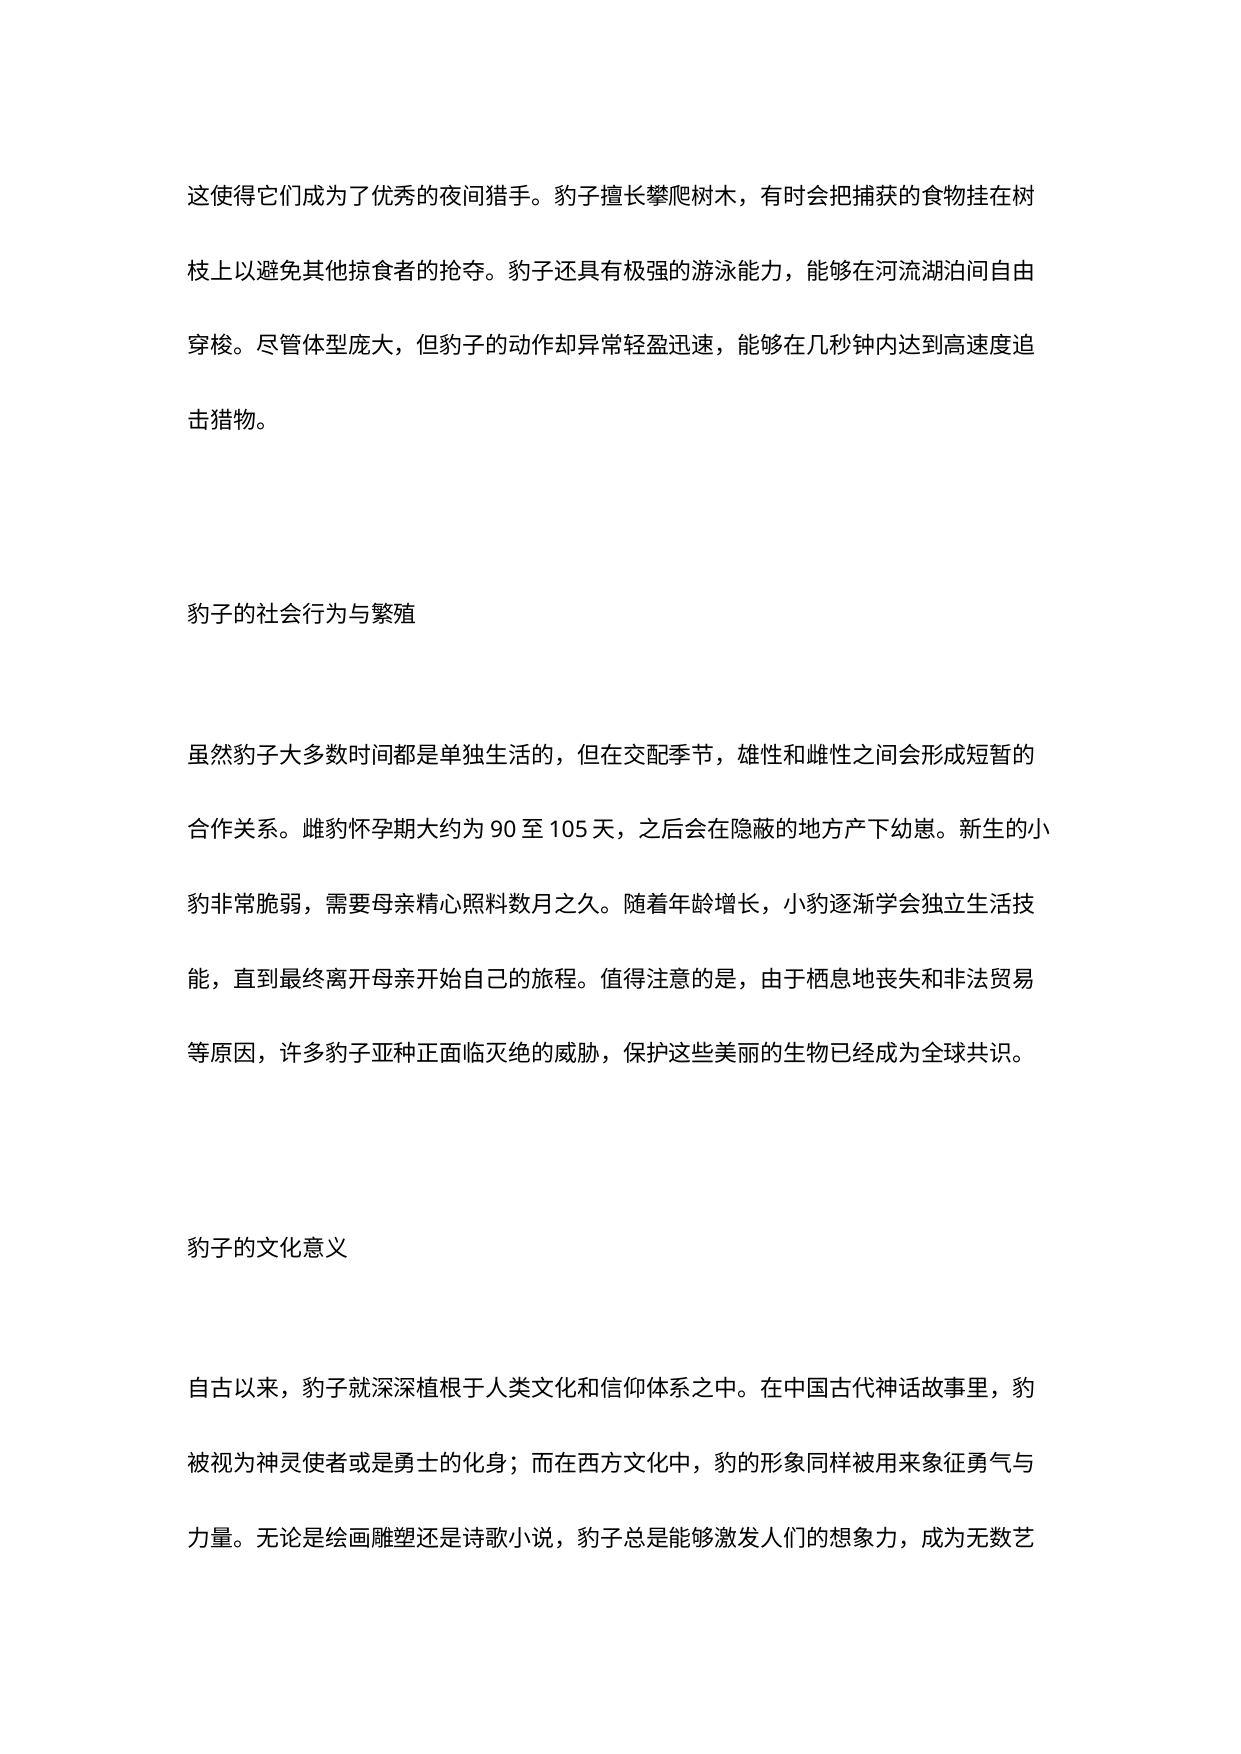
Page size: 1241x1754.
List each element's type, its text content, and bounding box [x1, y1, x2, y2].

text 虽然豹子大多数时间都是单独生活的，但在交配季节，雄性和雌性之间会形成短暂的合作关系。雌豹怀孕期大约为90至105天，之后会在隐蔽的地方产下幼崽。新生的小豹非常脆弱，需要母亲精心照料数月之久。随着年龄增长，小豹逐渐学会独立生活技能，直到最终离开母亲开始自己的旅程。值得注意的是，由于栖息地丧失和非法贸易等原因，许多豹子亚种正面临灭绝的威胁，保护这些美丽的生物已经成为全球共识。 [187, 721, 1053, 1084]
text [187, 162, 1053, 451]
text 豹子的社会行为与繁殖 [187, 580, 1053, 645]
text 豹子的文化意义 [187, 1214, 1053, 1279]
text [187, 1354, 1053, 1568]
